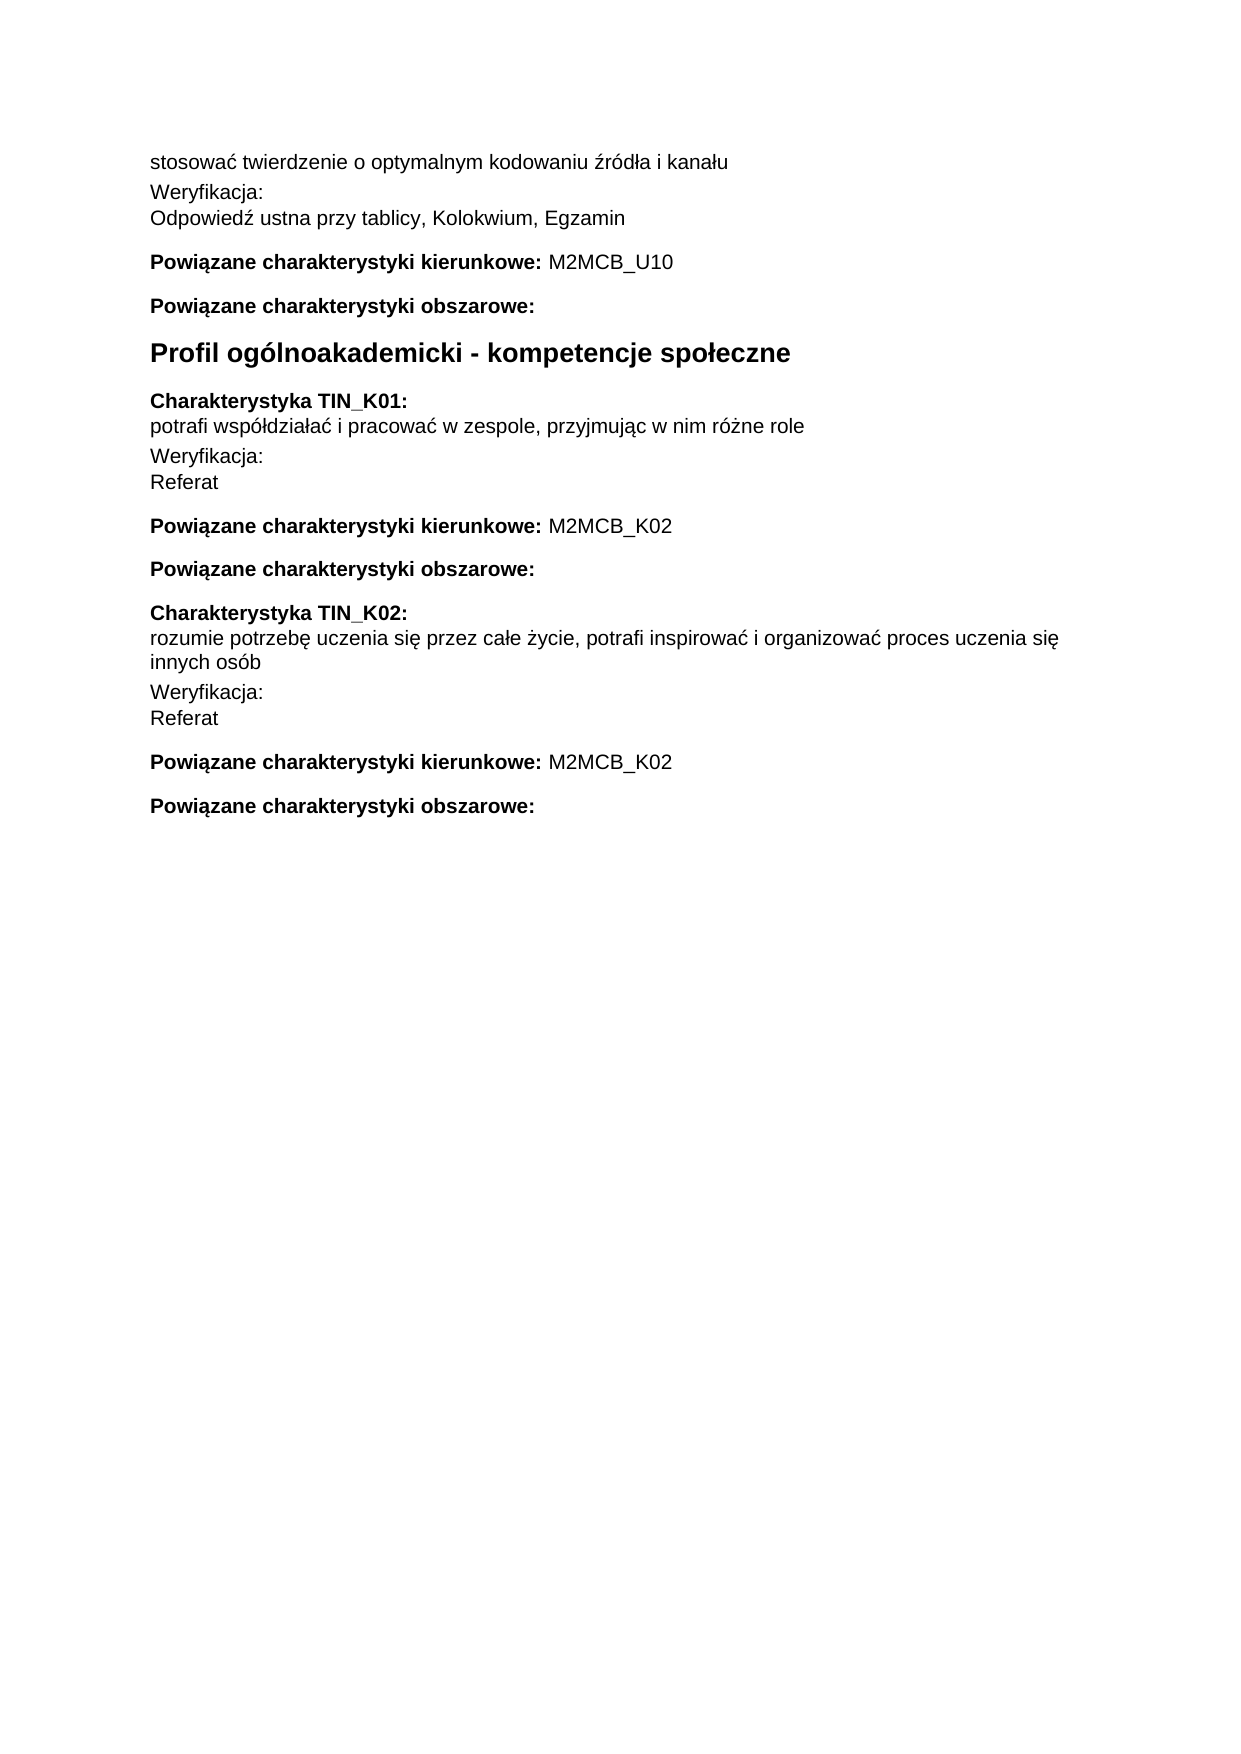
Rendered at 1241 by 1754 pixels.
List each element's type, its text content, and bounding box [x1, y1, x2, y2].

text Powiązane charakterystyki obszarowe: [150, 294, 1090, 318]
text Referat [150, 706, 1090, 730]
text potrafi współdziałać i pracować w zespole, przyjmując w nim różne role [150, 413, 1090, 437]
text Powiązane charakterystyki kierunkowe: M2MCB_K02 [150, 750, 1090, 774]
text Powiązane charakterystyki kierunkowe: M2MCB_U10 [150, 250, 1090, 274]
text Odpowiedź ustna przy tablicy, Kolokwium, Egzamin [150, 206, 1090, 230]
text Weryfikacja: [150, 444, 1090, 468]
text Powiązane charakterystyki kierunkowe: M2MCB_K02 [150, 513, 1090, 537]
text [150, 150, 1090, 174]
text Powiązane charakterystyki obszarowe: [150, 557, 1090, 581]
subtitle Profil ogólnoakademicki - kompetencje społeczne [150, 337, 1090, 369]
text Weryfikacja: [150, 680, 1090, 704]
text Weryfikacja: [150, 180, 1090, 204]
text Charakterystyka TIN_K01: [150, 388, 1090, 412]
text Charakterystyka TIN_K02: [150, 601, 1090, 625]
text Referat [150, 470, 1090, 494]
text Powiązane charakterystyki obszarowe: [150, 794, 1090, 818]
text rozumie potrzebę uczenia się przez całe życie, potrafi inspirować i organizować proces uczenia się innych osób [150, 626, 1090, 674]
